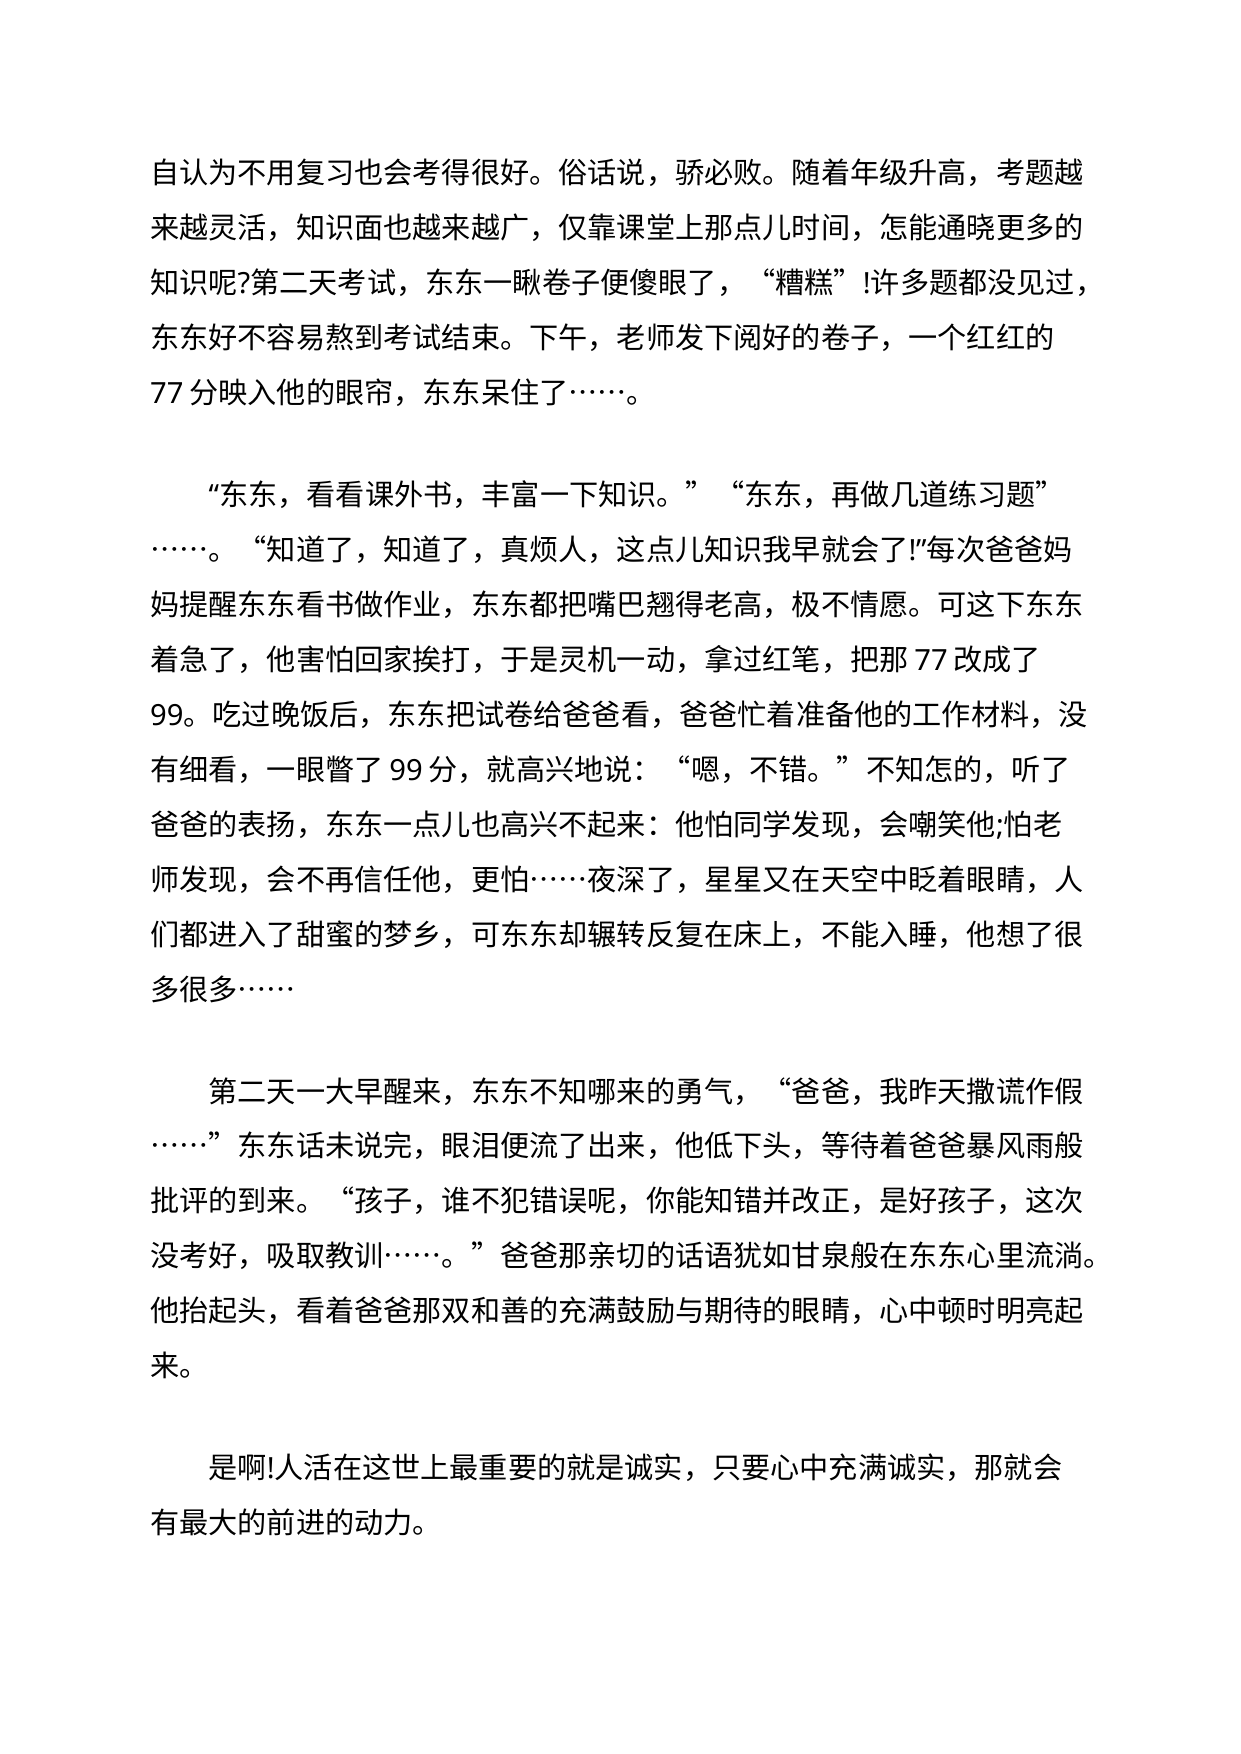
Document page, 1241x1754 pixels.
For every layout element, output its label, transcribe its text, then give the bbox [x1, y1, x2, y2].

text 第二天一大早醒来，东东不知哪来的勇气，“爸爸，我昨天撒谎作假……”东东话未说完，眼泪便流了出来，他低下头，等待着爸爸暴风雨般批评的到来。“孩子，谁不犯错误呢，你能知错并改正，是好孩子，这次没考好，吸取教训……。”爸爸那亲切的话语犹如甘泉般在东东心里流淌。他抬起头，看着爸爸那双和善的充满鼓励与期待的眼睛，心中顿时明亮起来。 [150, 1068, 1090, 1385]
text “东东，看看课外书，丰富一下知识。”“东东，再做几道练习题”……。“知道了，知道了，真烦人，这点儿知识我早就会了!”每次爸爸妈妈提醒东东看书做作业，东东都把嘴巴翘得老高，极不情愿。可这下东东着急了，他害怕回家挨打，于是灵机一动，拿过红笔，把那77改成了99。吃过晚饭后，东东把试卷给爸爸看，爸爸忙着准备他的工作材料，没有细看，一眼瞥了99分，就高兴地说：“嗯，不错。”不知怎的，听了爸爸的表扬，东东一点儿也高兴不起来：他怕同学发现，会嘲笑他;怕老师发现，会不再信任他，更怕……夜深了，星星又在天空中眨着眼睛，人们都进入了甜蜜的梦乡，可东东却辗转反复在床上，不能入睡，他想了很多很多…… [150, 472, 1090, 1009]
text 是啊!人活在这世上最重要的就是诚实，只要心中充满诚实，那就会有最大的前进的动力。 [150, 1444, 1090, 1542]
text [150, 150, 1090, 412]
